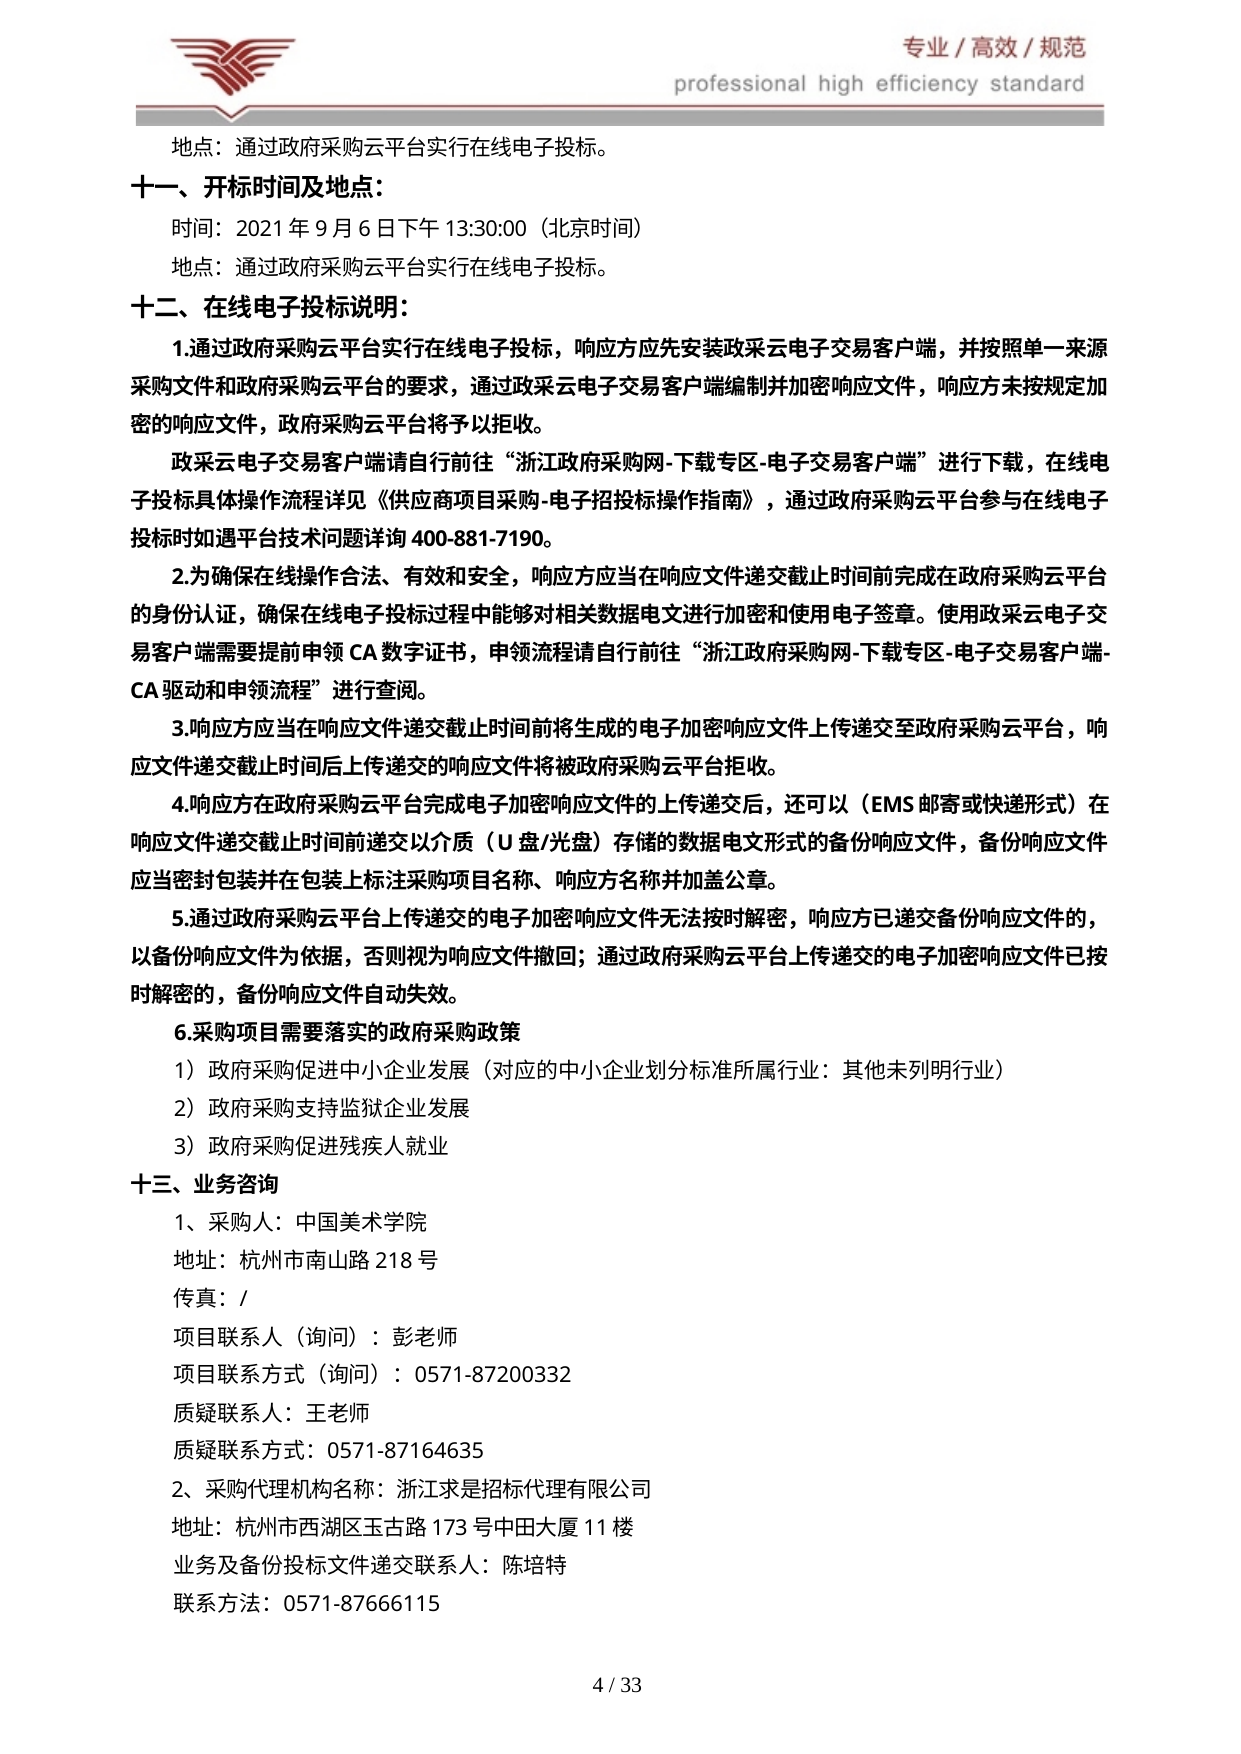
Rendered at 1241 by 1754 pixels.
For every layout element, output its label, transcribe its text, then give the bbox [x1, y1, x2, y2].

text 质疑联系方式：0571-87164635 [130, 1433, 1110, 1465]
text 业务及备份投标文件递交联系人：陈培特 [130, 1548, 1110, 1579]
picture [135, 14, 1105, 126]
text 时间：2021年9月6日下午13:30:00（北京时间） [130, 211, 1110, 243]
text 5.通过政府采购云平台上传递交的电子加密响应文件无法按时解密，响应方已递交备份响应文件的，以备份响应文件为依据，否则视为响应文件撤回；通过政府采购云平台上传递交的电子加密响应文件已按时解密的，备份响应文件自动失效。 [130, 901, 1110, 1008]
text 地址：杭州市南山路218号 [130, 1243, 1110, 1275]
text 4.响应方在政府采购云平台完成电子加密响应文件的上传递交后，还可以（EMS邮寄或快递形式）在响应文件递交截止时间前递交以介质（U盘/光盘）存储的数据电文形式的备份响应文件，备份响应文件应当密封包装并在包装上标注采购项目名称、响应方名称并加盖公章。 [130, 787, 1110, 894]
text 十三、业务咨询 [130, 1167, 1110, 1199]
text 传真：/ [130, 1281, 1110, 1313]
text 项目联系人（询问）：彭老师 [130, 1319, 1110, 1351]
text 地点：通过政府采购云平台实行在线电子投标。 [130, 249, 1110, 281]
text 地点：通过政府采购云平台实行在线电子投标。 [130, 130, 1110, 162]
text 政采云电子交易客户端请自行前往“浙江政府采购网-下载专区-电子交易客户端”进行下载，在线电子投标具体操作流程详见《供应商项目采购-电子招投标操作指南》，通过政府采购云平台参与在线电子投标时如遇平台技术问题详询400-881-7190。 [130, 445, 1110, 552]
text 联系方法：0571-87666115 [130, 1586, 1110, 1617]
text 1、采购人：中国美术学院 [130, 1205, 1110, 1237]
text 2）政府采购支持监狱企业发展 [130, 1091, 1110, 1123]
text 2、采购代理机构名称：浙江求是招标代理有限公司 [130, 1472, 1104, 1503]
text 2.为确保在线操作合法、有效和安全，响应方应当在响应文件递交截止时间前完成在政府采购云平台的身份认证，确保在线电子投标过程中能够对相关数据电文进行加密和使用电子签章。使用政采云电子交易客户端需要提前申领CA数字证书，申领流程请自行前往“浙江政府采购网-下载专区-电子交易客户端-CA驱动和申领流程”进行查阅。 [130, 559, 1110, 704]
text 地址：杭州市西湖区玉古路173号中田大厦11楼 [130, 1510, 1104, 1541]
text 十一、开标时间及地点： [130, 168, 1110, 204]
text 6.采购项目需要落实的政府采购政策 [130, 1015, 1110, 1046]
text 质疑联系人：王老师 [130, 1396, 1110, 1427]
text 3.响应方应当在响应文件递交截止时间前将生成的电子加密响应文件上传递交至政府采购云平台，响应文件递交截止时间后上传递交的响应文件将被政府采购云平台拒收。 [130, 711, 1110, 781]
text 3）政府采购促进残疾人就业 [130, 1129, 1110, 1161]
text 十二、在线电子投标说明： [130, 287, 1110, 324]
text 1.通过政府采购云平台实行在线电子投标，响应方应先安装政采云电子交易客户端，并按照单一来源采购文件和政府采购云平台的要求，通过政采云电子交易客户端编制并加密响应文件，响应方未按规定加密的响应文件，政府采购云平台将予以拒收。 [130, 331, 1110, 438]
text 项目联系方式（询问）：0571-87200332 [130, 1357, 1110, 1389]
text 1）政府采购促进中小企业发展（对应的中小企业划分标准所属行业：其他未列明行业） [130, 1053, 1110, 1084]
